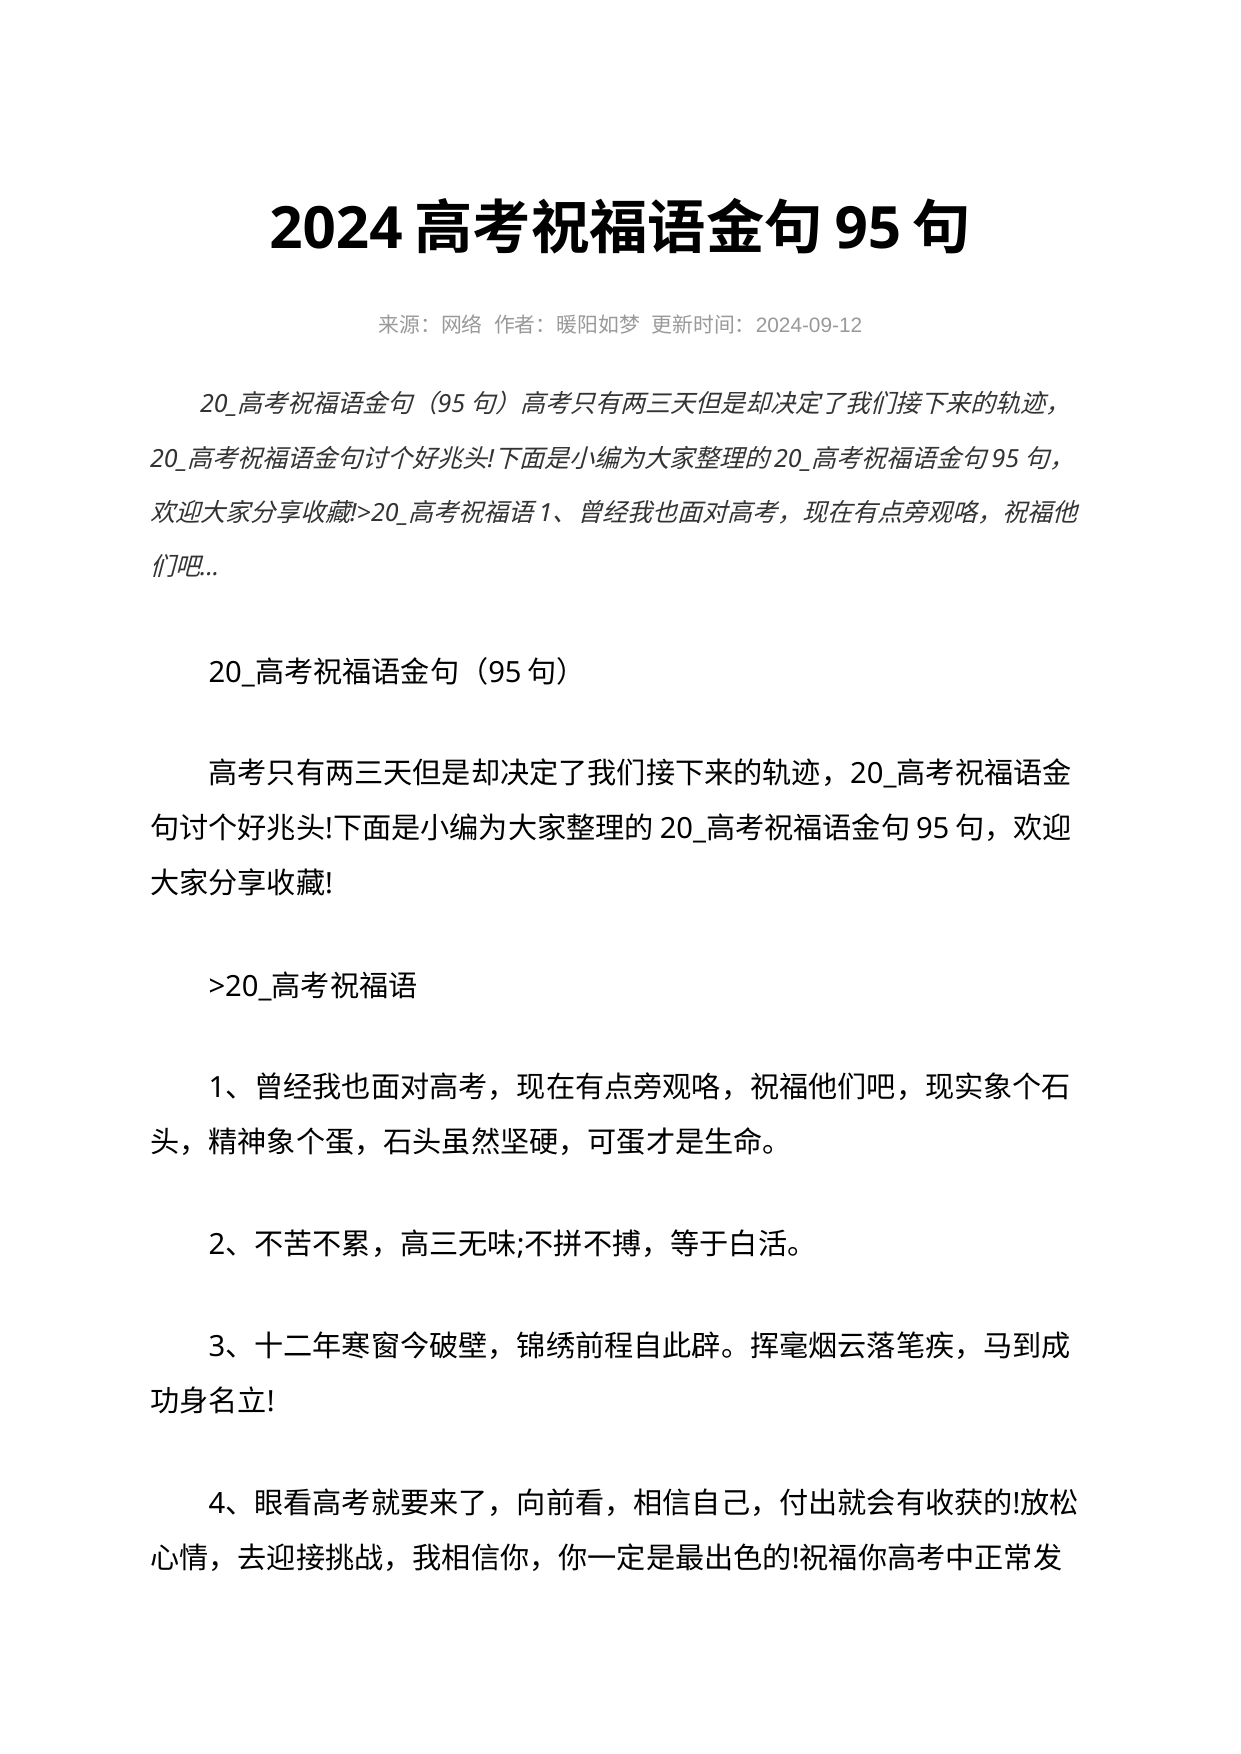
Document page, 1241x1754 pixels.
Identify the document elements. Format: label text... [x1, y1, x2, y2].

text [150, 1480, 1090, 1577]
text 1、曾经我也面对高考，现在有点旁观咯，祝福他们吧，现实象个石头，精神象个蛋，石头虽然坚硬，可蛋才是生命。 [150, 1064, 1090, 1161]
text 20_高考祝福语金句（95句） [150, 648, 1090, 691]
text 20_高考祝福语金句（95句）高考只有两三天但是却决定了我们接下来的轨迹，20_高考祝福语金句讨个好兆头!下面是小编为大家整理的20_高考祝福语金句95句，欢迎大家分享收藏!>20_高考祝福语1、曾经我也面对高考，现在有点旁观咯，祝福他们吧... [150, 384, 1090, 583]
subtitle 2024高考祝福语金句95句 [150, 181, 1090, 266]
text >20_高考祝福语 [150, 962, 1090, 1004]
text 3、十二年寒窗今破壁，锦绣前程自此辟。挥毫烟云落笔疾，马到成功身名立! [150, 1323, 1090, 1420]
text 来源：网络 作者：暖阳如梦 更新时间：2024-09-12 [150, 313, 1090, 337]
text 2、不苦不累，高三无味;不拼不搏，等于白活。 [150, 1221, 1090, 1263]
text 高考只有两三天但是却决定了我们接下来的轨迹，20_高考祝福语金句讨个好兆头!下面是小编为大家整理的20_高考祝福语金句95句，欢迎大家分享收藏! [150, 750, 1090, 902]
